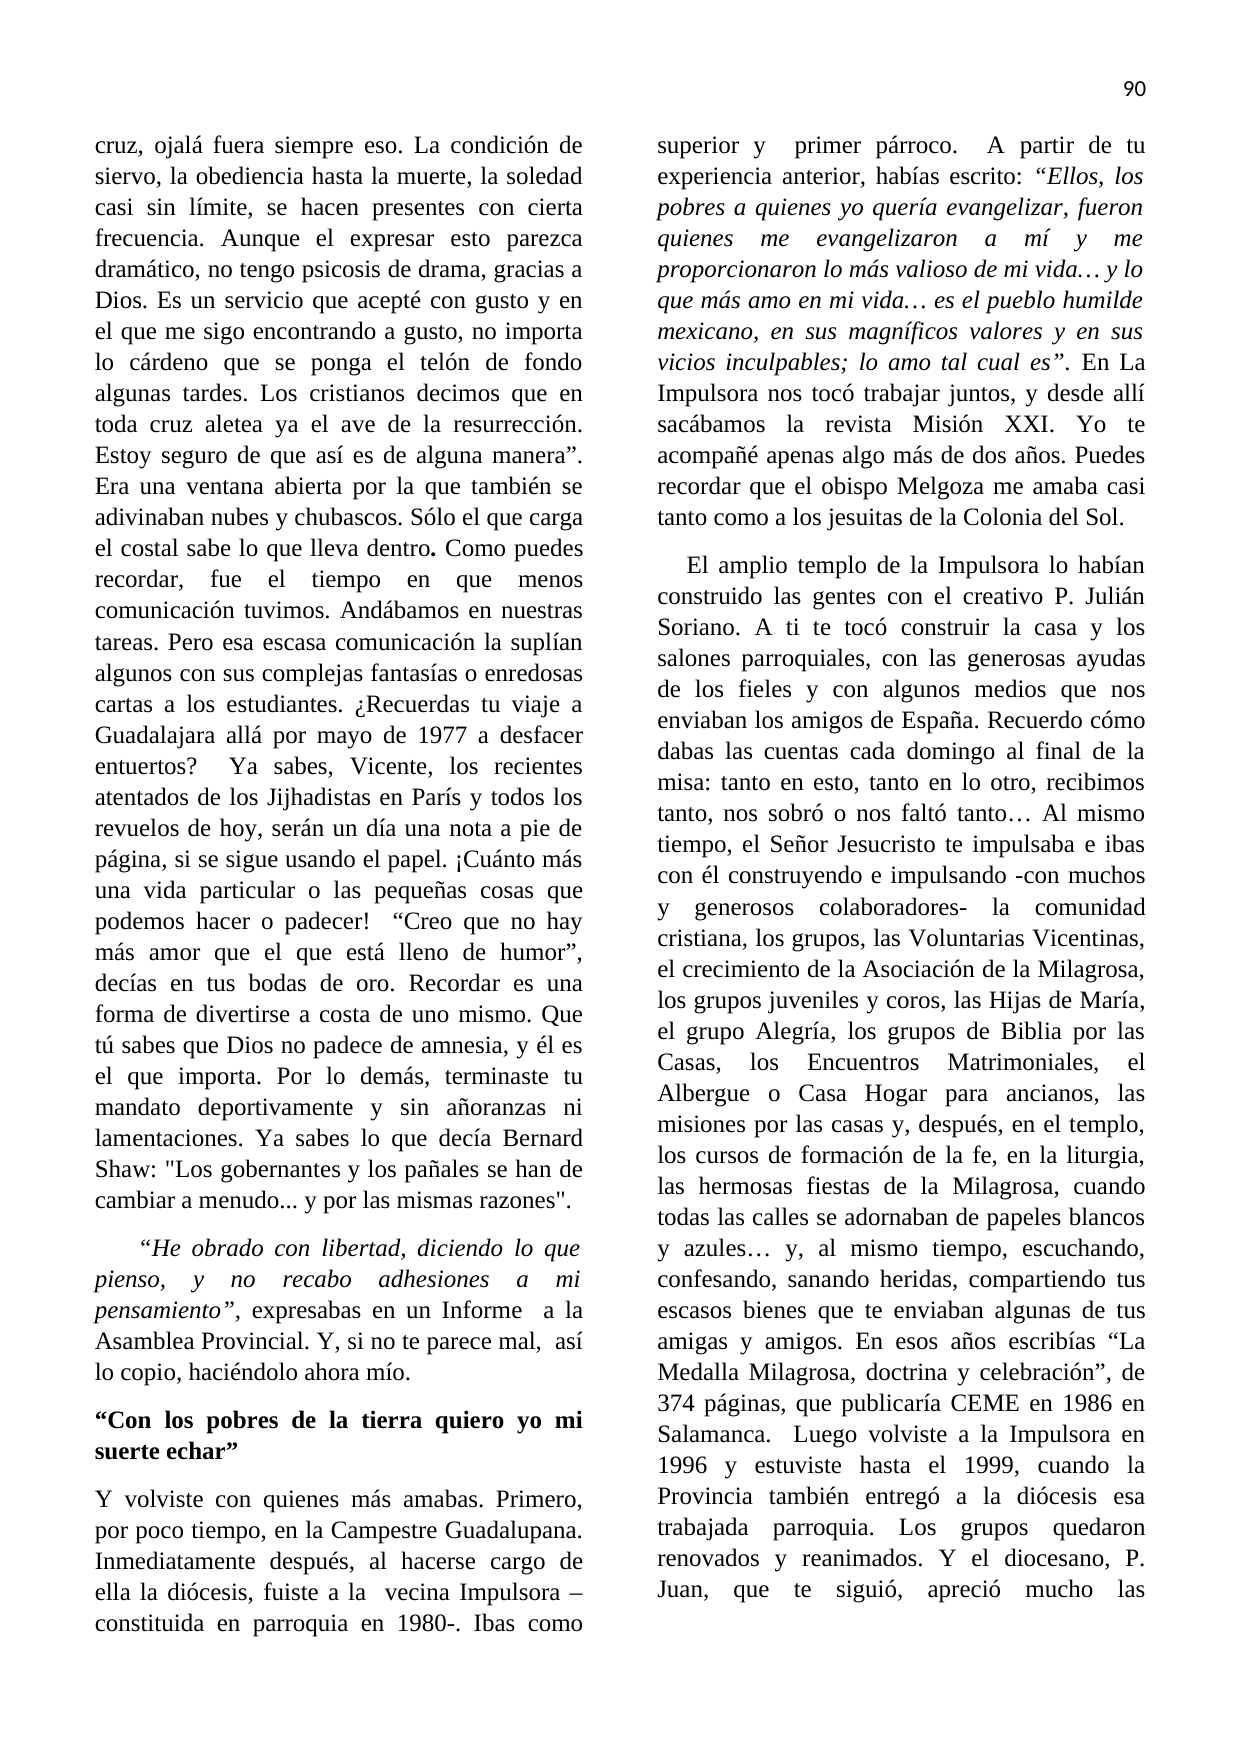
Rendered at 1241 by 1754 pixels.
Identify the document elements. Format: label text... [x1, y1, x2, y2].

text “Con los pobres de la tierra quiero yo mi suerte echar” [94, 1405, 583, 1465]
text Y volviste con quienes más amabas. Primero, por poco tiempo, en la Campestre Guadalupana. Inmediatamente después, al hacerse cargo de ella la diócesis, fuiste a la vecina Impulsora –constituida en parroquia en 1980-. Ibas como superior y primer párroco. A partir de tu experiencia anterior, habías escrito: “Ellos, los pobres a quienes yo quería evangelizar, fueron quienes me evangelizaron a mí y me proporcionaron lo más valioso de mi vida… y lo que más amo en mi vida… es el pueblo humilde mexicano, en sus magníficos valores y en sus vicios inculpables; lo amo tal cual es”. En La Impulsora nos tocó trabajar juntos, y desde allí sacábamos la revista Misión XXI. Yo te acompañé apenas algo más de dos años. Puedes recordar que el obispo Melgoza me amaba casi tanto como a los jesuitas de la Colonia del Sol. [657, 130, 1146, 531]
text “He obrado con libertad, diciendo lo que pienso, y no recabo adhesiones a mi pensamiento”, expresabas en un Informe a la Asamblea Provincial. Y, si no te parece mal, así lo copio, haciéndolo ahora mío. [94, 1233, 583, 1386]
text Y volviste con quienes más amabas. Primero, por poco tiempo, en la Campestre Guadalupana. Inmediatamente después, al hacerse cargo de ella la diócesis, fuiste a la vecina Impulsora –constituida en parroquia en 1980-. Ibas como superior y primer párroco. A partir de tu experiencia anterior, habías escrito: “Ellos, los pobres a quienes yo quería evangelizar, fueron quienes me evangelizaron a mí y me proporcionaron lo más valioso de mi vida… y lo que más amo en mi vida… es el pueblo humilde mexicano, en sus magníficos valores y en sus vicios inculpables; lo amo tal cual es”. En La Impulsora nos tocó trabajar juntos, y desde allí sacábamos la revista Misión XXI. Yo te acompañé apenas algo más de dos años. Puedes recordar que el obispo Melgoza me amaba casi tanto como a los jesuitas de la Colonia del Sol. [94, 1484, 583, 1637]
